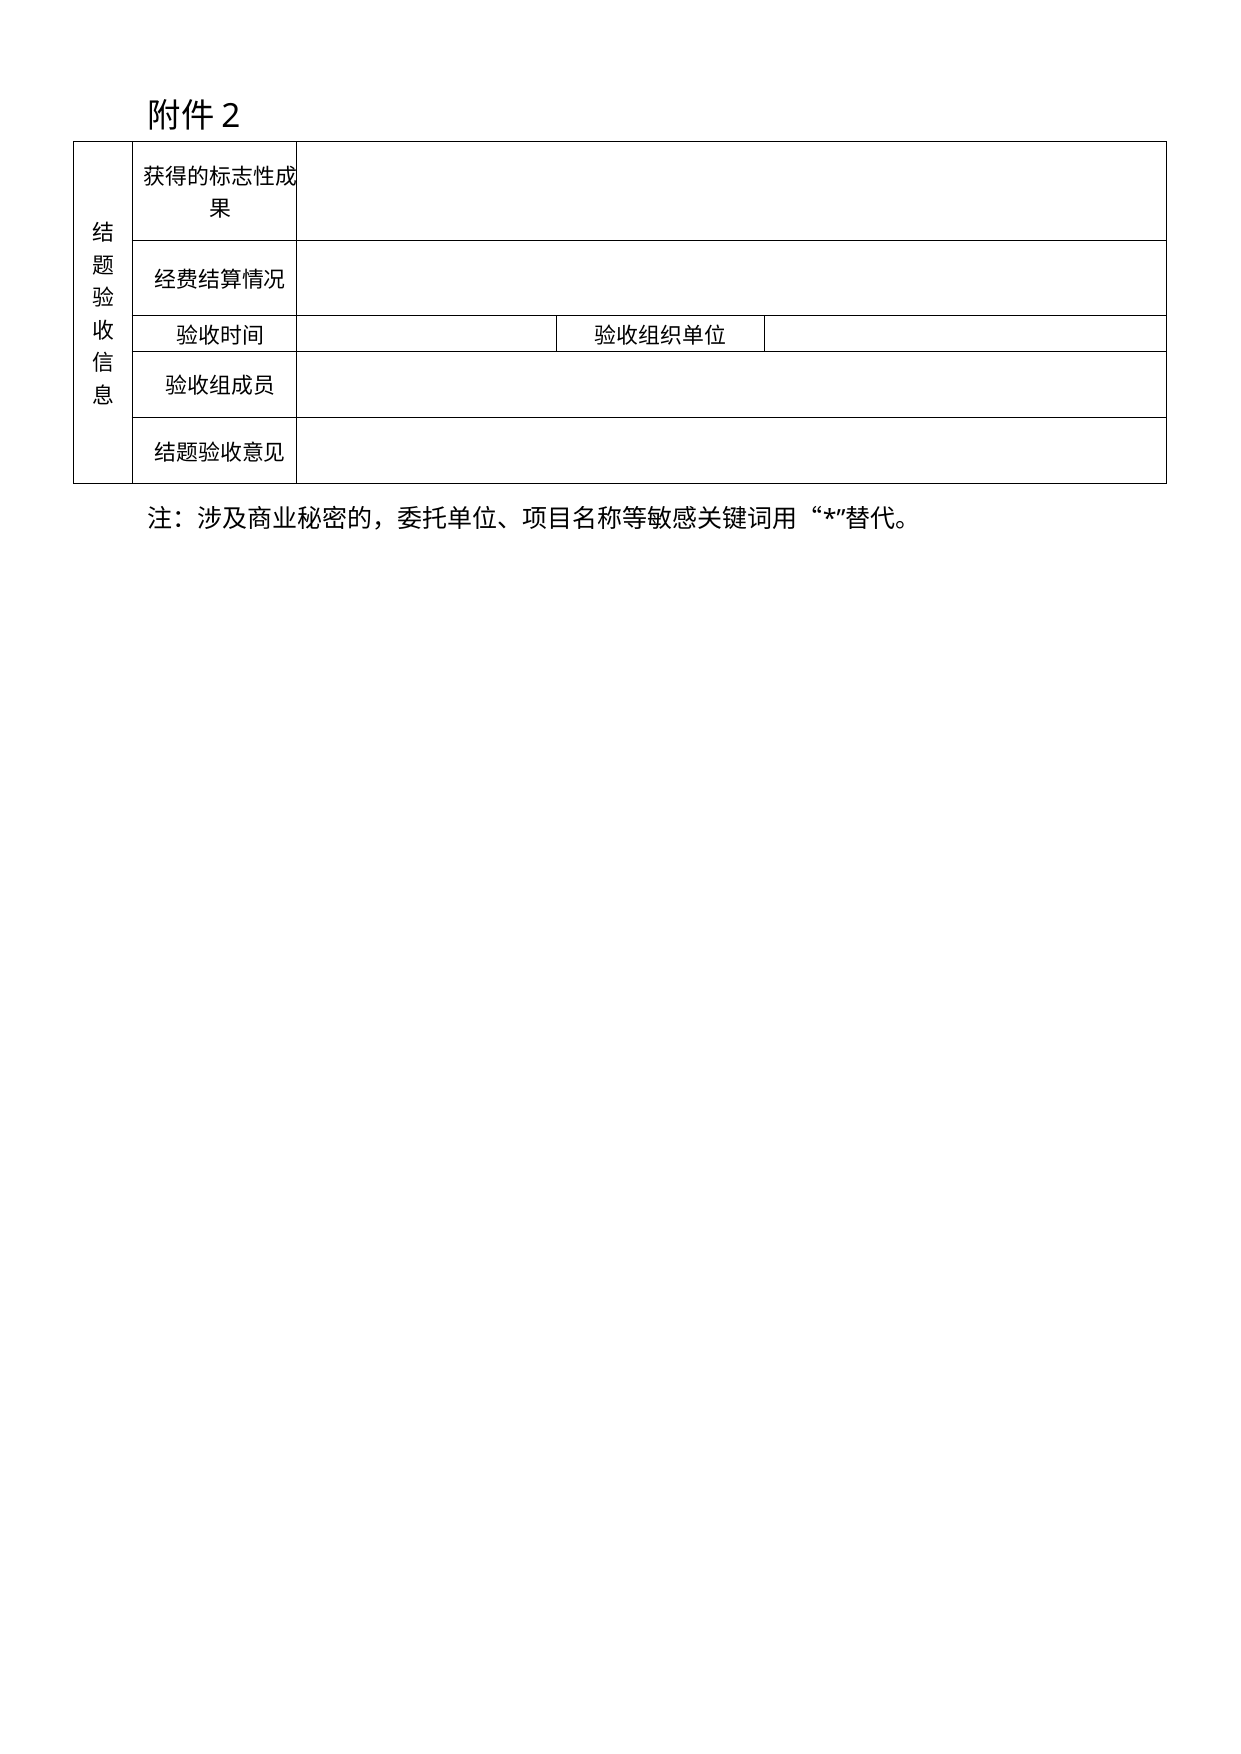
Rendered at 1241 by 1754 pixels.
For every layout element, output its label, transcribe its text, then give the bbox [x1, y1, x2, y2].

table_cell [297, 418, 1166, 483]
table_cell 验收组织单位 [557, 316, 764, 351]
table_cell 结题验收信息 [74, 142, 132, 483]
table_cell 验收时间 [133, 316, 296, 351]
table_cell 经费结算情况 [133, 241, 296, 315]
table_cell 验收组成员 [133, 352, 296, 417]
text 注：涉及商业秘密的，委托单位、项目名称等敏感关键词用“*”替代。 [148, 484, 1092, 549]
table_cell [297, 142, 1166, 240]
table_cell [297, 316, 556, 351]
table_cell [297, 241, 1166, 315]
table_cell [765, 316, 1166, 351]
table_cell 获得的标志性成果 [133, 142, 296, 240]
table_cell 结题验收意见 [133, 418, 296, 483]
table_cell [297, 352, 1166, 417]
